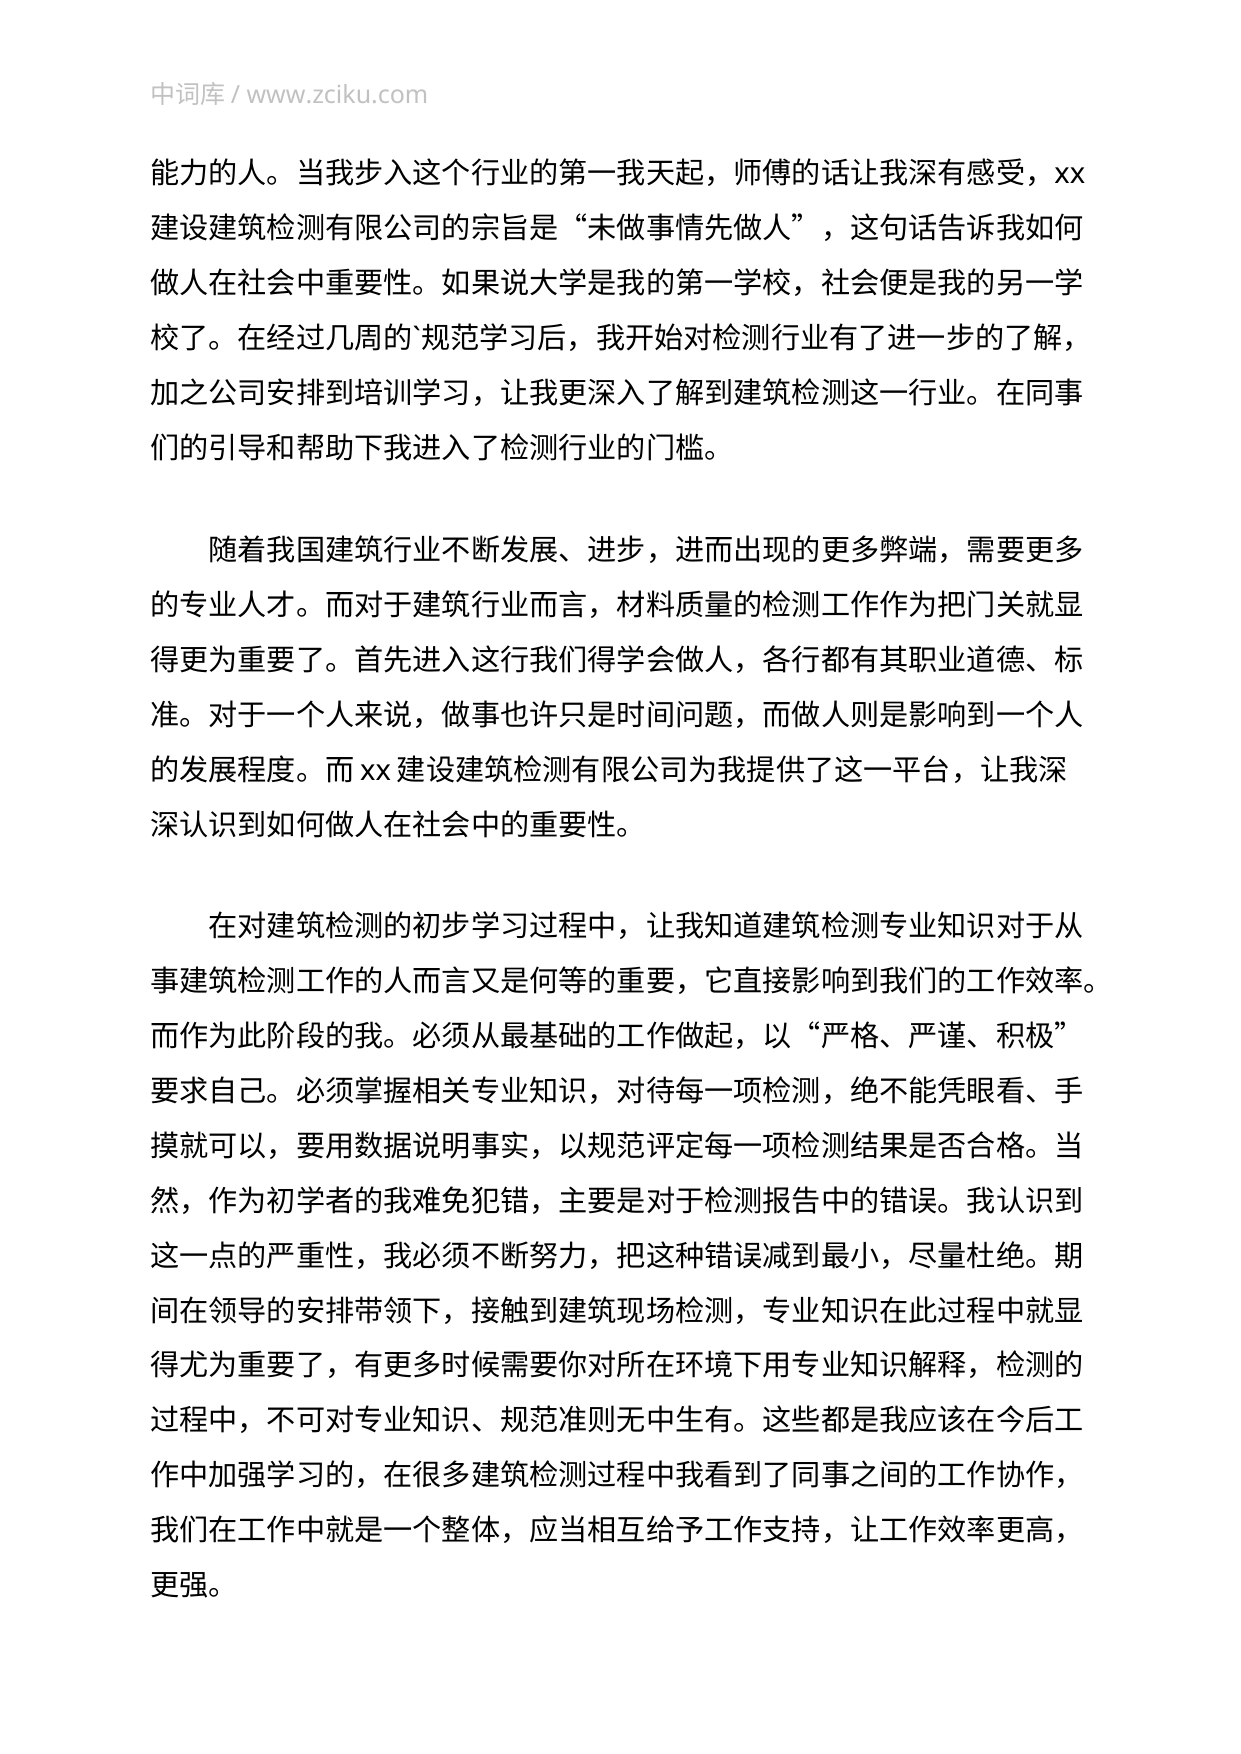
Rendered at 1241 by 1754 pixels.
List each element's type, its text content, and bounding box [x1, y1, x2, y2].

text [150, 150, 1090, 467]
text 随着我国建筑行业不断发展、进步，进而出现的更多弊端，需要更多的专业人才。而对于建筑行业而言，材料质量的检测工作作为把门关就显得更为重要了。首先进入这行我们得学会做人，各行都有其职业道德、标准。对于一个人来说，做事也许只是时间问题，而做人则是影响到一个人的发展程度。而xx建设建筑检测有限公司为我提供了这一平台，让我深深认识到如何做人在社会中的重要性。 [150, 526, 1090, 843]
text 在对建筑检测的初步学习过程中，让我知道建筑检测专业知识对于从事建筑检测工作的人而言又是何等的重要，它直接影响到我们的工作效率。而作为此阶段的我。必须从最基础的工作做起，以“严格、严谨、积极”要求自己。必须掌握相关专业知识，对待每一项检测，绝不能凭眼看、手摸就可以，要用数据说明事实，以规范评定每一项检测结果是否合格。当然，作为初学者的我难免犯错，主要是对于检测报告中的错误。我认识到这一点的严重性，我必须不断努力，把这种错误减到最小，尽量杜绝。期间在领导的安排带领下，接触到建筑现场检测，专业知识在此过程中就显得尤为重要了，有更多时候需要你对所在环境下用专业知识解释，检测的过程中，不可对专业知识、规范准则无中生有。这些都是我应该在今后工作中加强学习的，在很多建筑检测过程中我看到了同事之间的工作协作，我们在工作中就是一个整体，应当相互给予工作支持，让工作效率更高，更强。 [150, 903, 1090, 1604]
